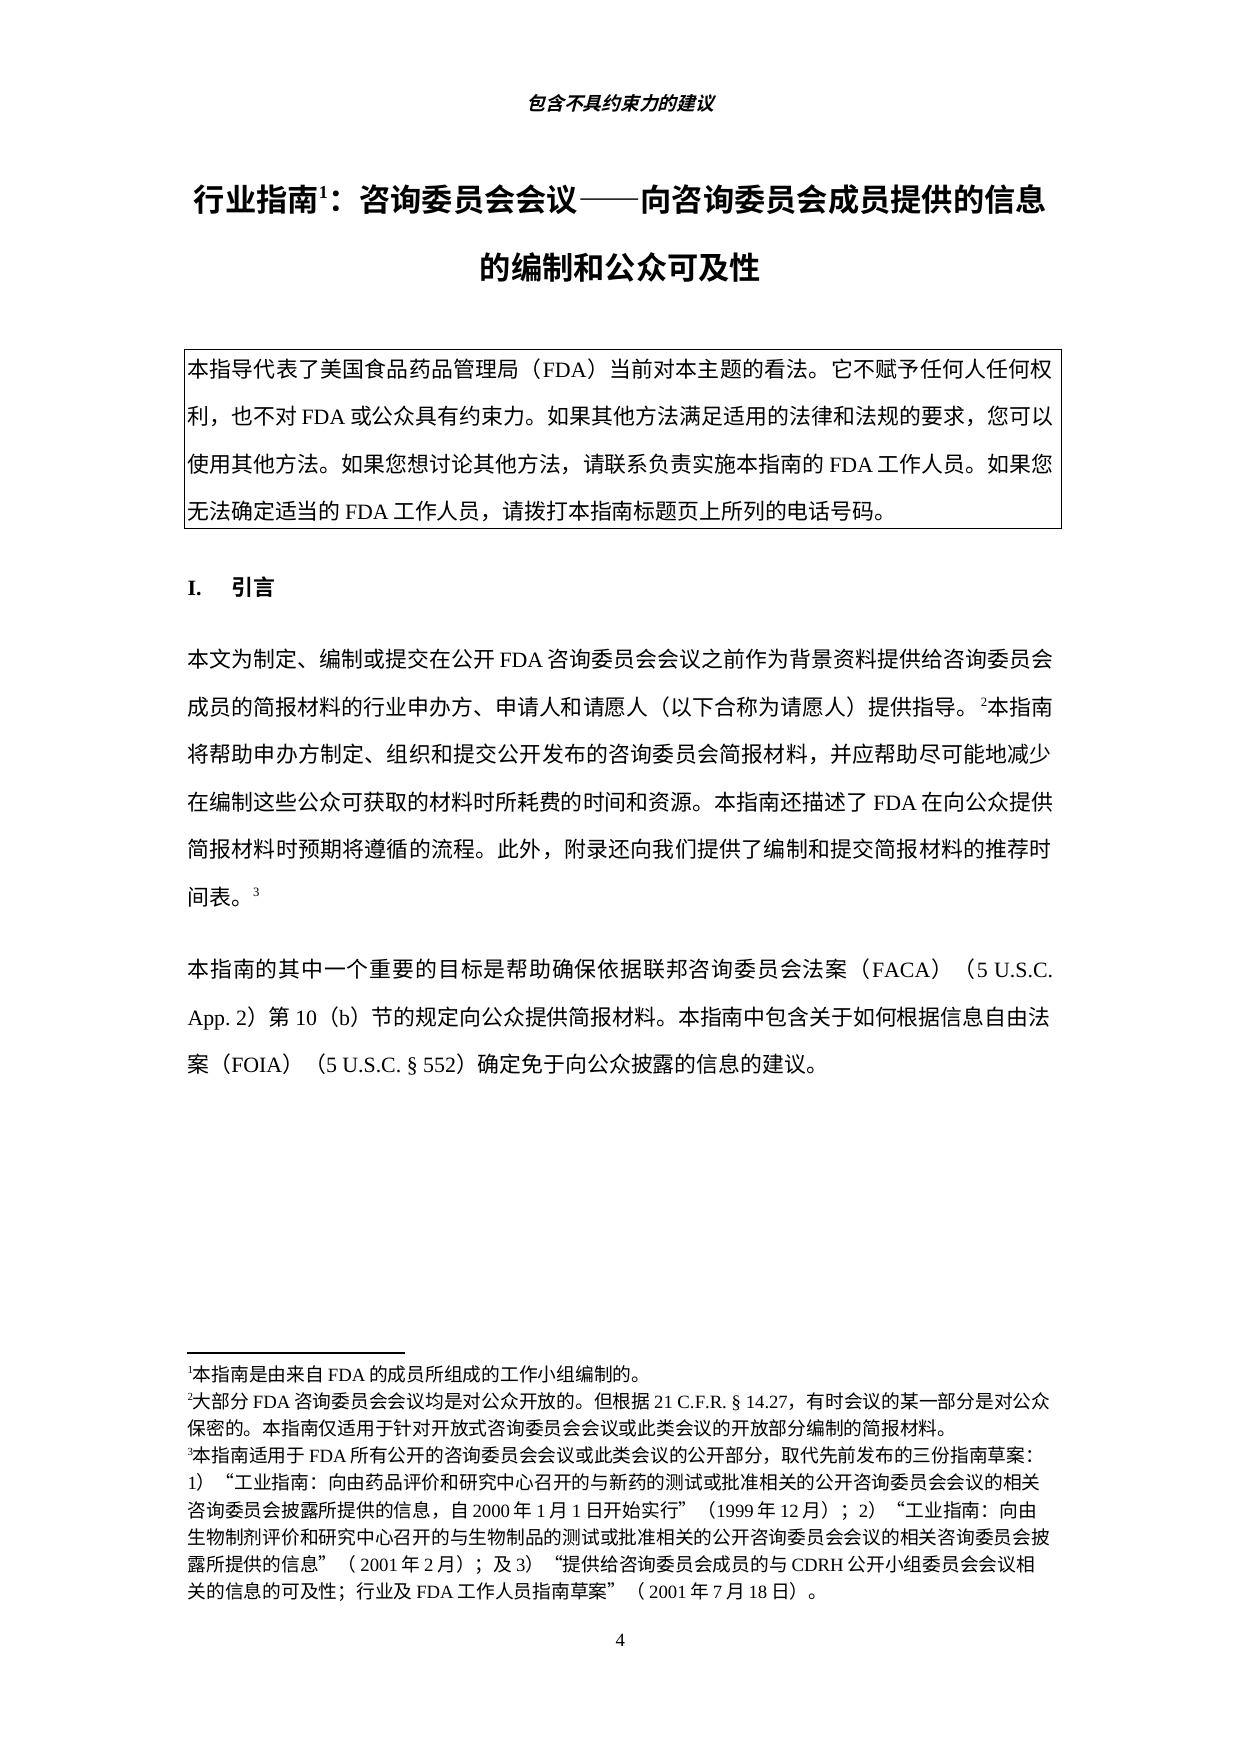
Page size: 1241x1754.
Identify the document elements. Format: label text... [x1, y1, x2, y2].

text 行业指南：咨询委员会会议——向咨询委员会成员提供的信息的编制和公众可及性 [187, 175, 1053, 288]
text 本指南的其中一个重要的目标是帮助确保依据联邦咨询委员会法案（FACA）（5 U.S.C. App. 2）第10（b）节的规定向公众提供简报材料。本指南中包含关于如何根据信息自由法案（FOIA）（5 U.S.C. § 552）确定免于向公众披露的信息的建议。 [187, 952, 1053, 1079]
text 本文为制定、编制或提交在公开FDA咨询委员会会议之前作为背景资料提供给咨询委员会成员的简报材料的行业申办方、申请人和请愿人（以下合称为请愿人）提供指导。本指南将帮助申办方制定、组织和提交公开发布的咨询委员会简报材料，并应帮助尽可能地减少在编制这些公众可获取的材料时所耗费的时间和资源。本指南还描述了FDA在向公众提供简报材料时预期将遵循的流程。此外，附录还向我们提供了编制和提交简报材料的推荐时间表。 [187, 642, 1053, 911]
text 本指导代表了美国食品药品管理局（FDA）当前对本主题的看法。它不赋予任何人任何权利，也不对FDA或公众具有约束力。如果其他方法满足适用的法律和法规的要求，您可以使用其他方法。如果您想讨论其他方法，请联系负责实施本指南的FDA工作人员。如果您无法确定适当的FDA工作人员，请拨打本指南标题页上所列的电话号码。 [185, 350, 1061, 528]
list 引言 [187, 570, 1053, 601]
